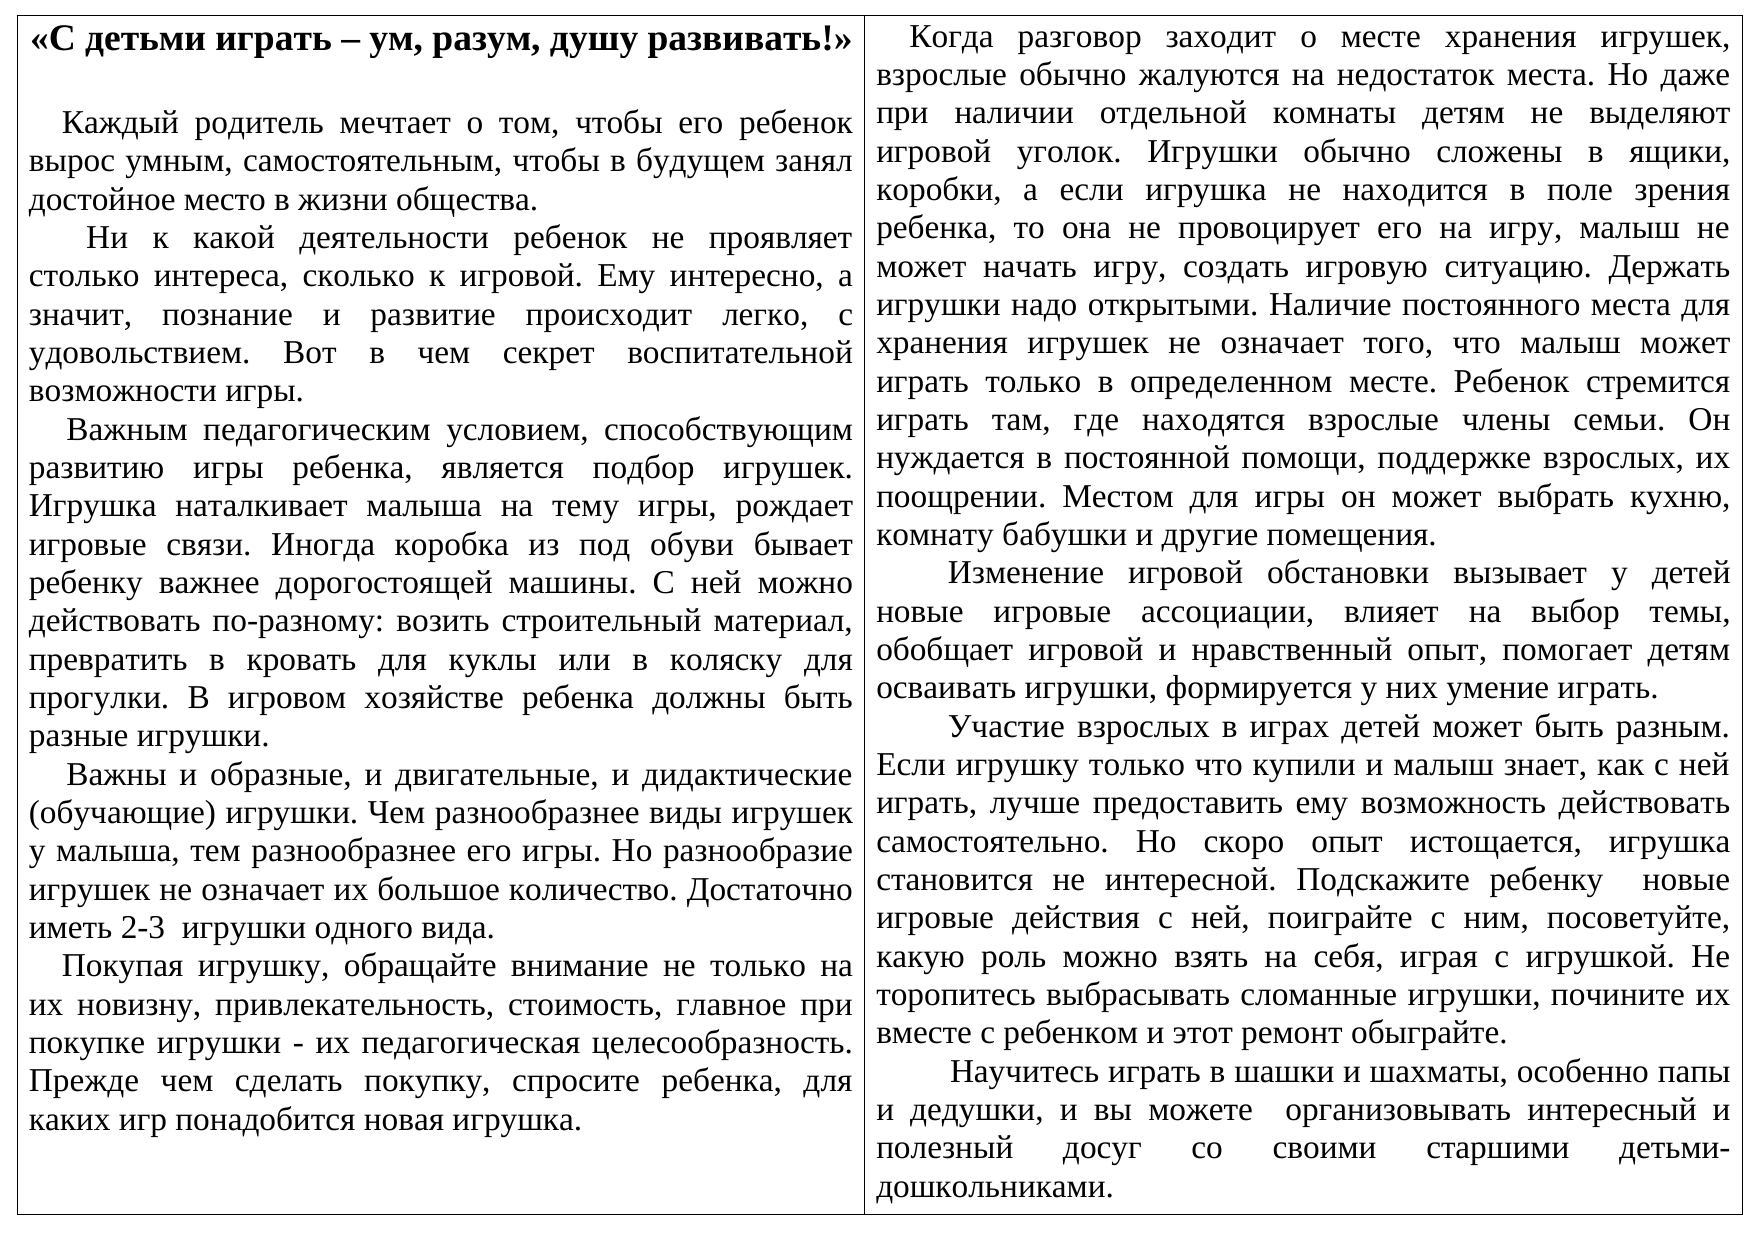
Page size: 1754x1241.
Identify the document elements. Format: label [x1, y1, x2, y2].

table_header [865, 16, 1742, 1214]
table_header [18, 16, 864, 1214]
